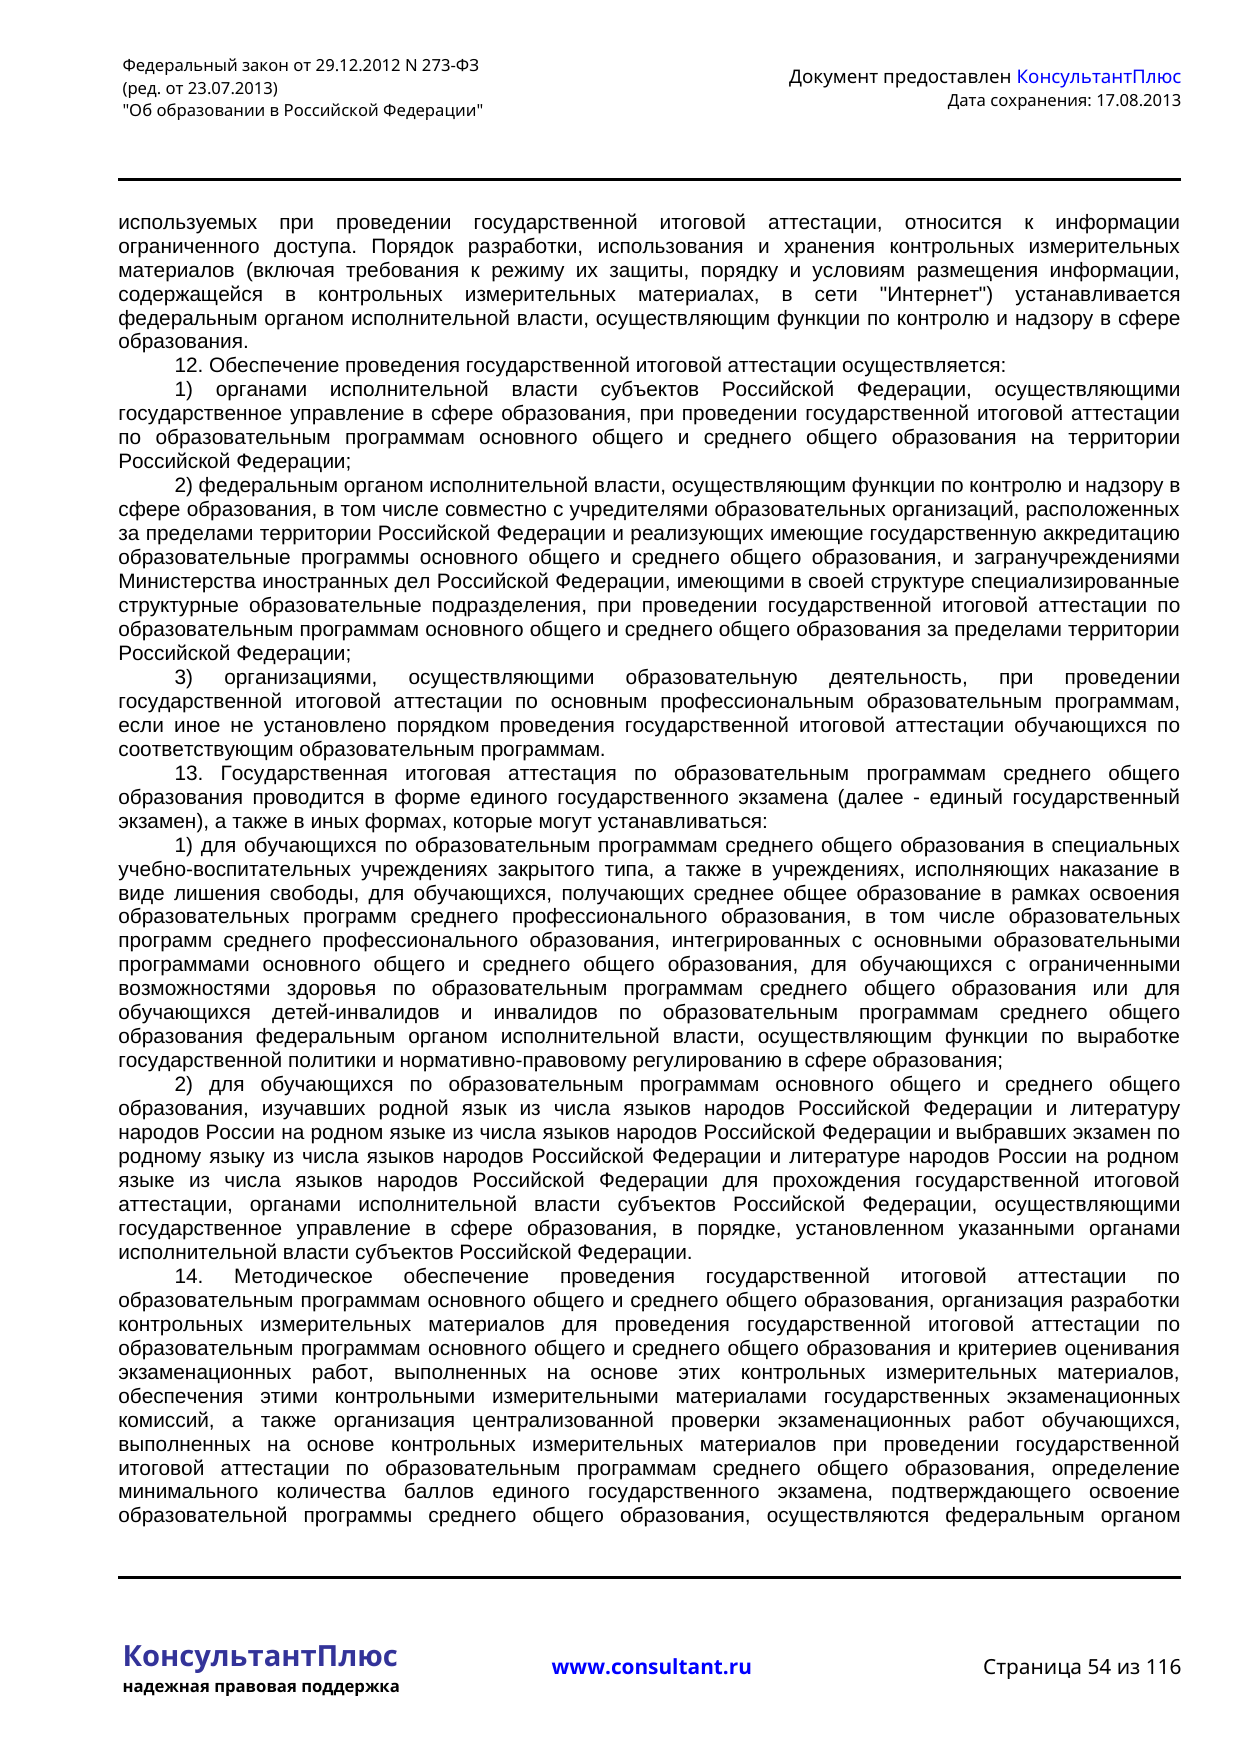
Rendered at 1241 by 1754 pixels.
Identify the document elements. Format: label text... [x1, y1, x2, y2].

text 2) для обучающихся по образовательным программам основного общего и среднего общего образования, изучавших родной язык из числа языков народов Российской Федерации и литературу народов России на родном языке из числа языков народов Российской Федерации и выбравших экзамен по родному языку из числа языков народов Российской Федерации и литературе народов России на родном языке из числа языков народов Российской Федерации для прохождения государственной итоговой аттестации, органами исполнительной власти субъектов Российской Федерации, осуществляющими государственное управление в сфере образования, в порядке, установленном указанными органами исполнительной власти субъектов Российской Федерации. [118, 1072, 1181, 1264]
text 1) для обучающихся по образовательным программам среднего общего образования в специальных учебно-воспитательных учреждениях закрытого типа, а также в учреждениях, исполняющих наказание в виде лишения свободы, для обучающихся, получающих среднее общее образование в рамках освоения образовательных программ среднего профессионального образования, в том числе образовательных программ среднего профессионального образования, интегрированных с основными образовательными программами основного общего и среднего общего образования, для обучающихся с ограниченными возможностями здоровья по образовательным программам среднего общего образования или для обучающихся детей-инвалидов и инвалидов по образовательным программам среднего общего образования федеральным органом исполнительной власти, осуществляющим функции по выработке государственной политики и нормативно-правовому регулированию в сфере образования; [118, 832, 1181, 1072]
text 13. Государственная итоговая аттестация по образовательным программам среднего общего образования проводится в форме единого государственного экзамена (далее - единый государственный экзамен), а также в иных формах, которые могут устанавливаться: [118, 761, 1181, 832]
text 3) организациями, осуществляющими образовательную деятельность, при проведении государственной итоговой аттестации по основным профессиональным образовательным программам, если иное не установлено порядком проведения государственной итоговой аттестации обучающихся по соответствующим образовательным программам. [118, 665, 1181, 761]
text 12. Обеспечение проведения государственной итоговой аттестации осуществляется: [118, 353, 1181, 377]
text 2) федеральным органом исполнительной власти, осуществляющим функции по контролю и надзору в сфере образования, в том числе совместно с учредителями образовательных организаций, расположенных за пределами территории Российской Федерации и реализующих имеющие государственную аккредитацию образовательные программы основного общего и среднего общего образования, и загранучреждениями Министерства иностранных дел Российской Федерации, имеющими в своей структуре специализированные структурные образовательные подразделения, при проведении государственной итоговой аттестации по образовательным программам основного общего и среднего общего образования за пределами территории Российской Федерации; [118, 473, 1181, 665]
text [118, 1264, 1181, 1527]
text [118, 209, 1181, 353]
text 1) органами исполнительной власти субъектов Российской Федерации, осуществляющими государственное управление в сфере образования, при проведении государственной итоговой аттестации по образовательным программам основного общего и среднего общего образования на территории Российской Федерации; [118, 377, 1181, 473]
